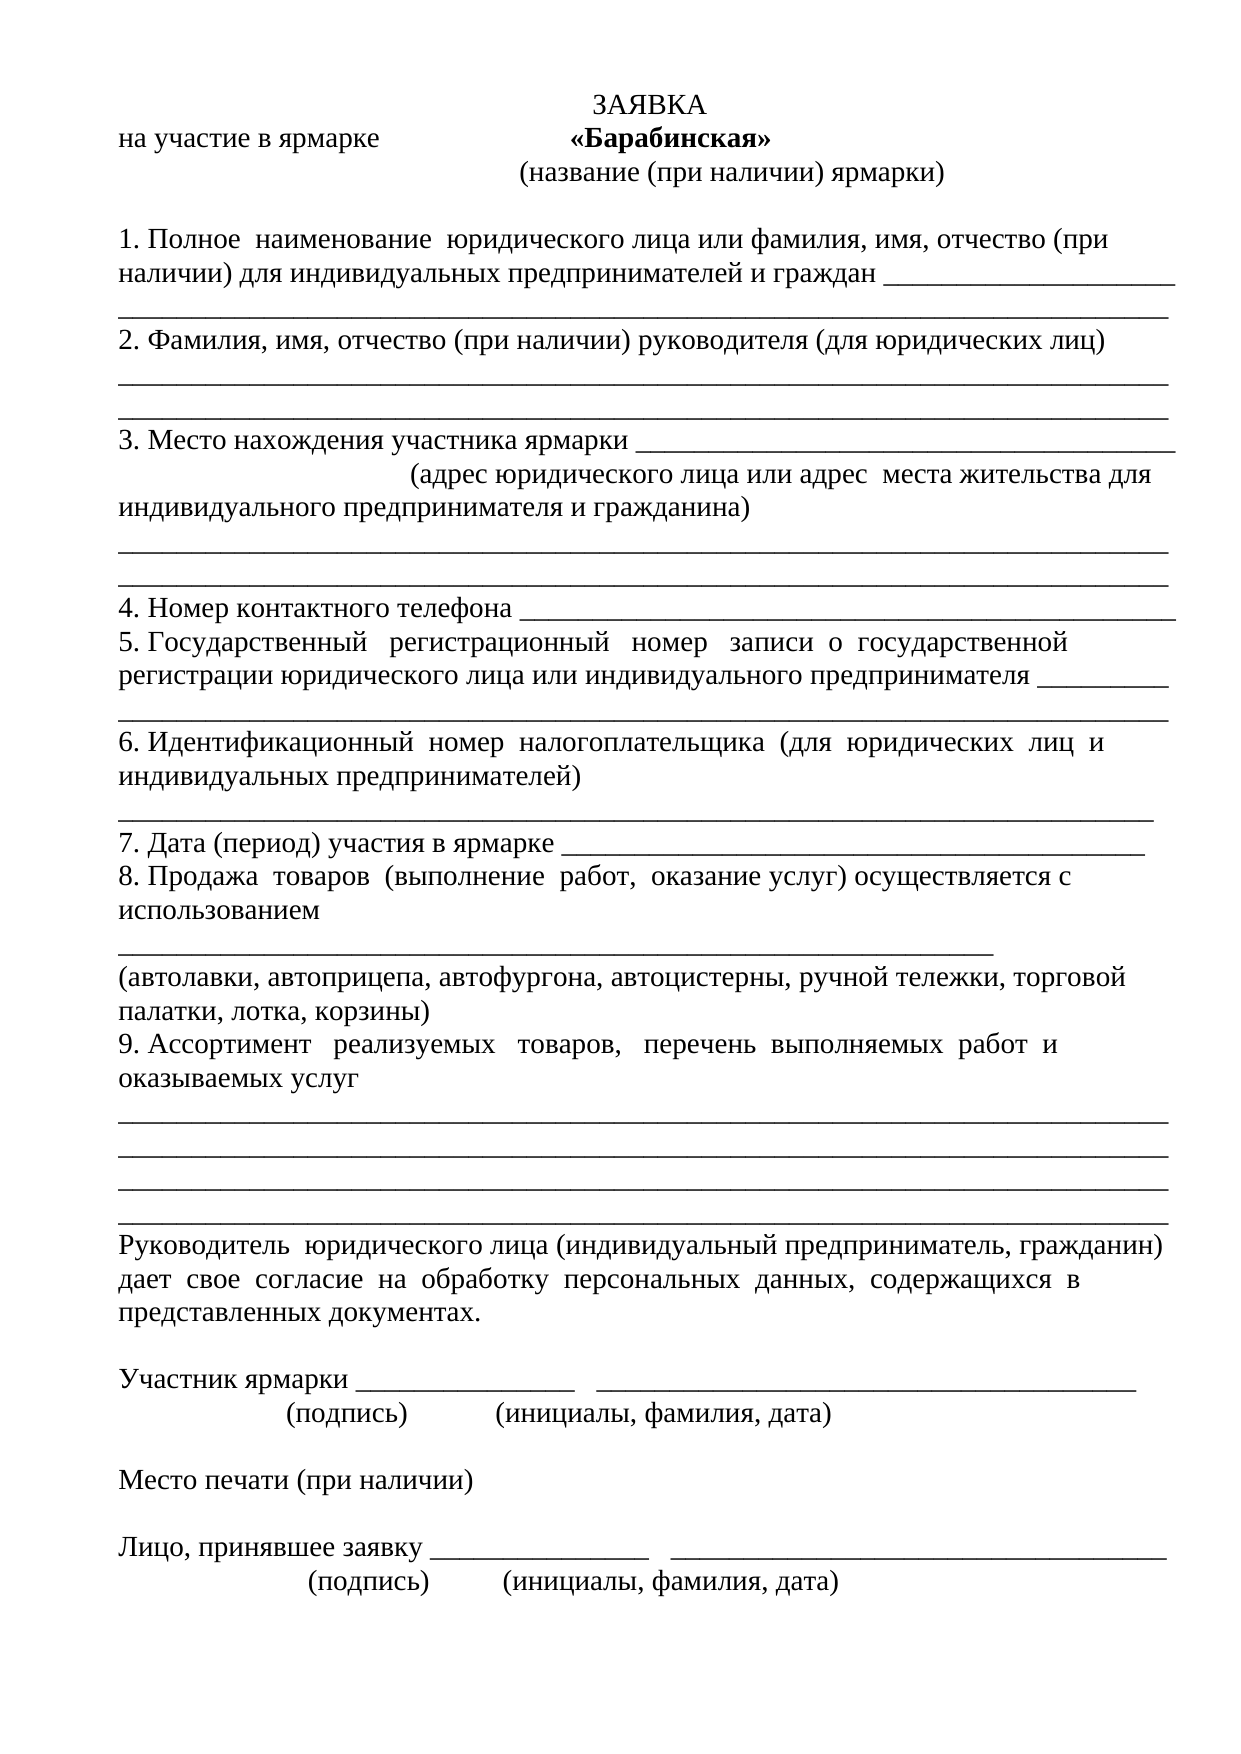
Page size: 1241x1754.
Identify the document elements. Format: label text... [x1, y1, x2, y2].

text использованием ____________________________________________________________ [118, 892, 1181, 959]
text Руководитель юридического лица (индивидуальный предприниматель, гражданин) [118, 1227, 1181, 1261]
text 5. Государственный регистрационный номер записи о государственной [118, 624, 1181, 657]
text индивидуальных предпринимателей) _______________________________________________________________________ [118, 758, 1181, 825]
text ЗАЯВКА [118, 87, 1181, 121]
text представленных документах. [118, 1294, 1181, 1328]
text ________________________________________________________________________ [118, 355, 1181, 389]
text ________________________________________________________________________ [118, 1194, 1181, 1227]
text 2. Фамилия, имя, отчество (при наличии) руководителя (для юридических лиц) [118, 322, 1181, 355]
text (подпись) (инициалы, фамилия, дата) [118, 1563, 1181, 1596]
text регистрации юридического лица или индивидуального предпринимателя _________ [118, 657, 1181, 691]
text Место печати (при наличии) [118, 1462, 1181, 1496]
text 8. Продажа товаров (выполнение работ, оказание услуг) осуществляется с [118, 858, 1181, 892]
text ________________________________________________________________________ [118, 288, 1181, 322]
text 3. Место нахождения участника ярмарки _____________________________________ [118, 422, 1181, 456]
text 1. Полное наименование юридического лица или фамилия, имя, отчество (при [118, 221, 1181, 255]
text ________________________________________________________________________ [118, 691, 1181, 724]
text оказываемых услуг ________________________________________________________________________ [118, 1060, 1181, 1127]
text дает свое согласие на обработку персональных данных, содержащихся в [118, 1261, 1181, 1294]
text 7. Дата (период) участия в ярмарке ________________________________________ [118, 825, 1181, 858]
text ________________________________________________________________________________________________________________________________________________ [118, 1127, 1181, 1194]
text (название (при наличии) ярмарки) [118, 154, 1181, 188]
text на участие в ярмарке «Барабинская» [118, 121, 1181, 154]
text (адрес юридического лица или адрес места жительства для индивидуального предпринимателя и гражданина) [118, 456, 1181, 523]
text ________________________________________________________________________ [118, 389, 1181, 422]
text 4. Номер контактного телефона _____________________________________________ [118, 590, 1181, 624]
text наличии) для индивидуальных предпринимателей и граждан ____________________ [118, 255, 1181, 288]
text ________________________________________________________________________________________________________________________________________________ [118, 523, 1181, 590]
text 9. Ассортимент реализуемых товаров, перечень выполняемых работ и [118, 1026, 1181, 1060]
text Участник ярмарки _______________ _____________________________________ [118, 1362, 1181, 1395]
text (автолавки, автоприцепа, автофургона, автоцистерны, ручной тележки, торговой палатки, лотка, корзины) [118, 959, 1181, 1026]
text (подпись) (инициалы, фамилия, дата) [118, 1395, 1181, 1429]
text Лицо, принявшее заявку _______________ __________________________________ [118, 1529, 1181, 1563]
text 6. Идентификационный номер налогоплательщика (для юридических лиц и [118, 724, 1181, 758]
